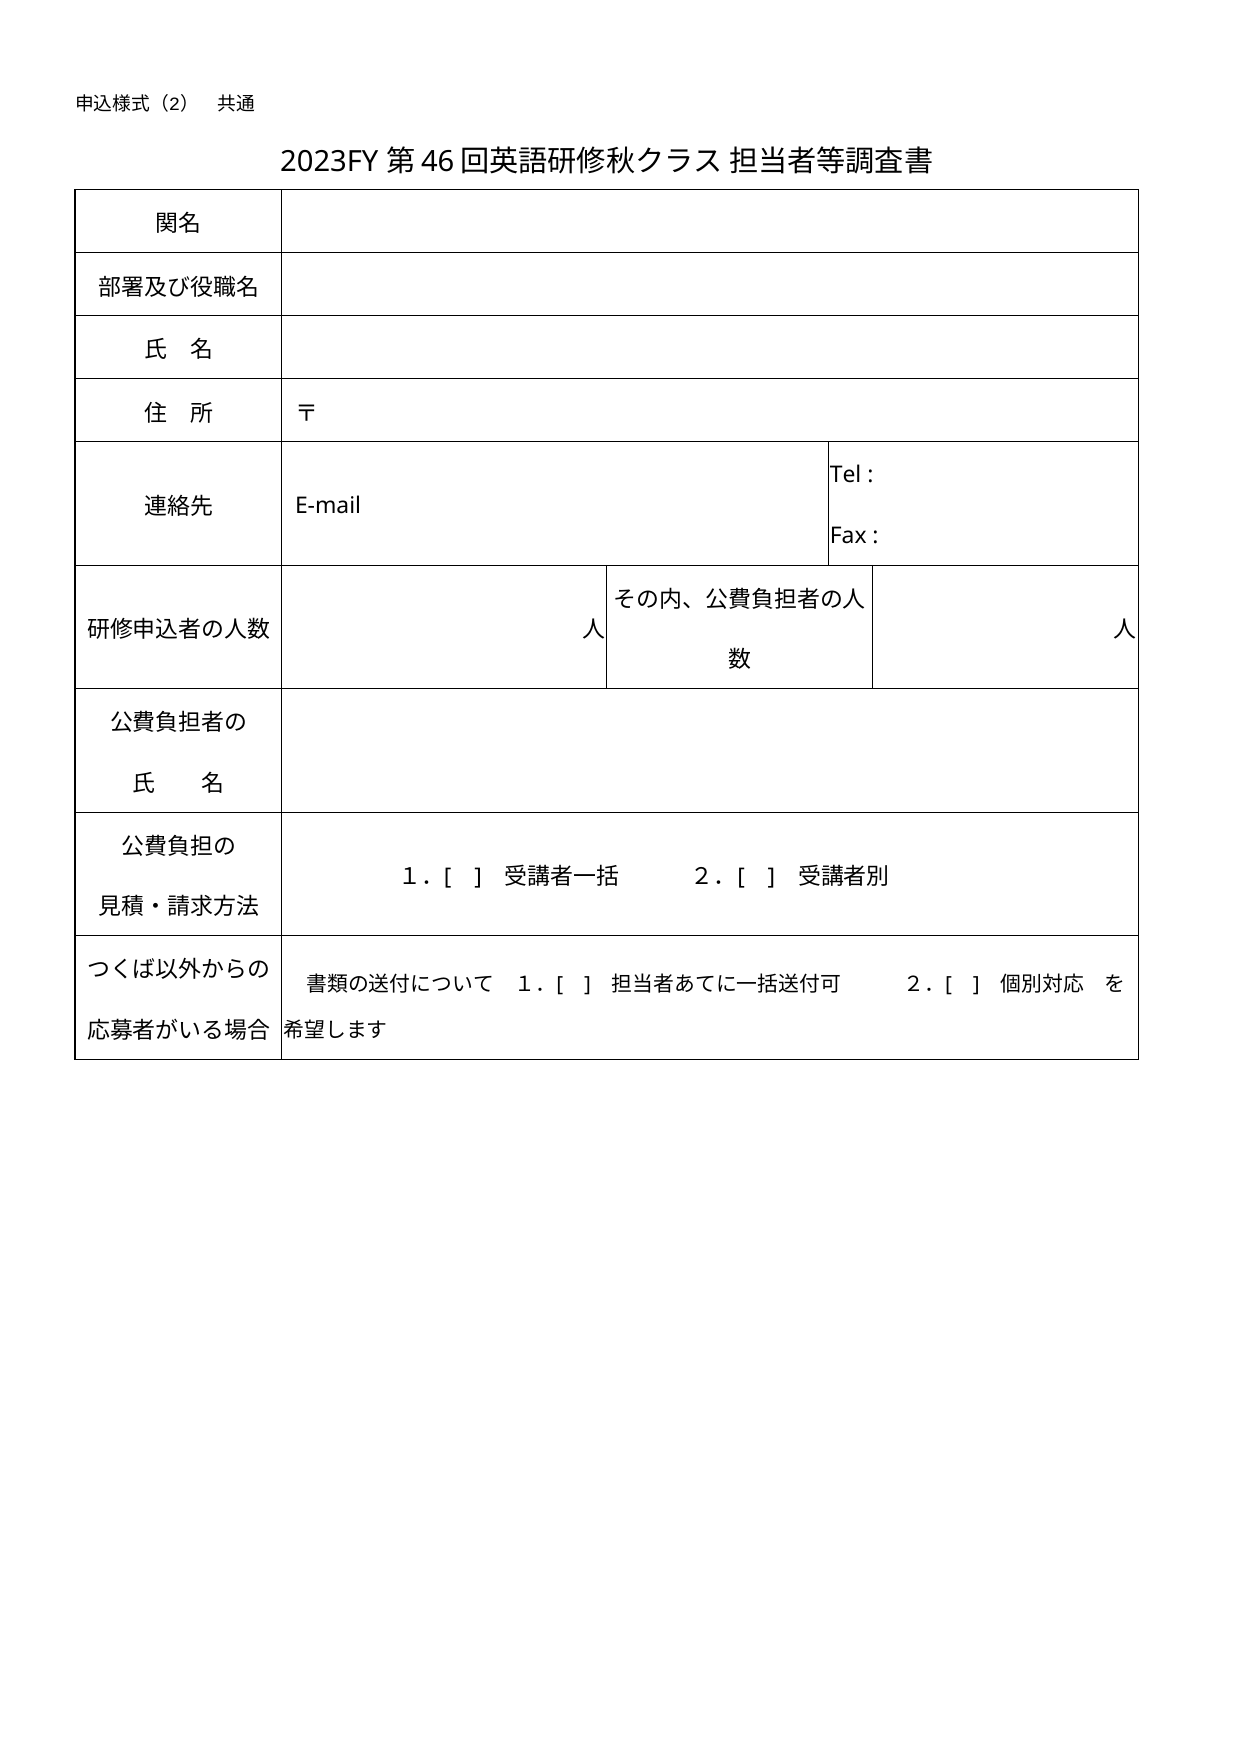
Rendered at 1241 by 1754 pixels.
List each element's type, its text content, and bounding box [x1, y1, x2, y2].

table_cell 部署及び役職名 [76, 253, 281, 315]
table_cell 人 [282, 566, 606, 688]
table_cell 研修申込者の人数 [76, 566, 281, 688]
table_cell [282, 316, 1138, 378]
table_cell [282, 190, 1138, 252]
table_cell 公費負担の 見積・請求方法 [76, 813, 281, 935]
table_cell つくば以外からの応募者がいる場合 [76, 936, 281, 1058]
table_cell 公費負担者の 氏 名 [76, 689, 281, 812]
table_cell 〒 [282, 379, 1138, 441]
table_cell 氏 名 [76, 316, 281, 378]
table_cell [282, 253, 1138, 315]
table_cell １．[ ] 受講者一括 ２．[ ] 受講者別 [282, 813, 1138, 935]
table_cell 書類の送付について １．[ ] 担当者あてに一括送付可 ２．[ ] 個別対応 を希望します [282, 936, 1138, 1058]
table_cell Tel : Fax : [829, 442, 1138, 565]
table_cell 連絡先 [76, 442, 281, 565]
table_cell その内、公費負担者の人数 [607, 566, 872, 688]
table_cell 関名 [76, 190, 281, 252]
table_cell 人 [873, 566, 1138, 688]
table_cell E-mail [282, 442, 828, 565]
table_header 2023FY 第46回英語研修秋クラス 担当者等調査書 [75, 127, 1138, 189]
table_cell 住 所 [76, 379, 281, 441]
table_cell [282, 689, 1138, 812]
